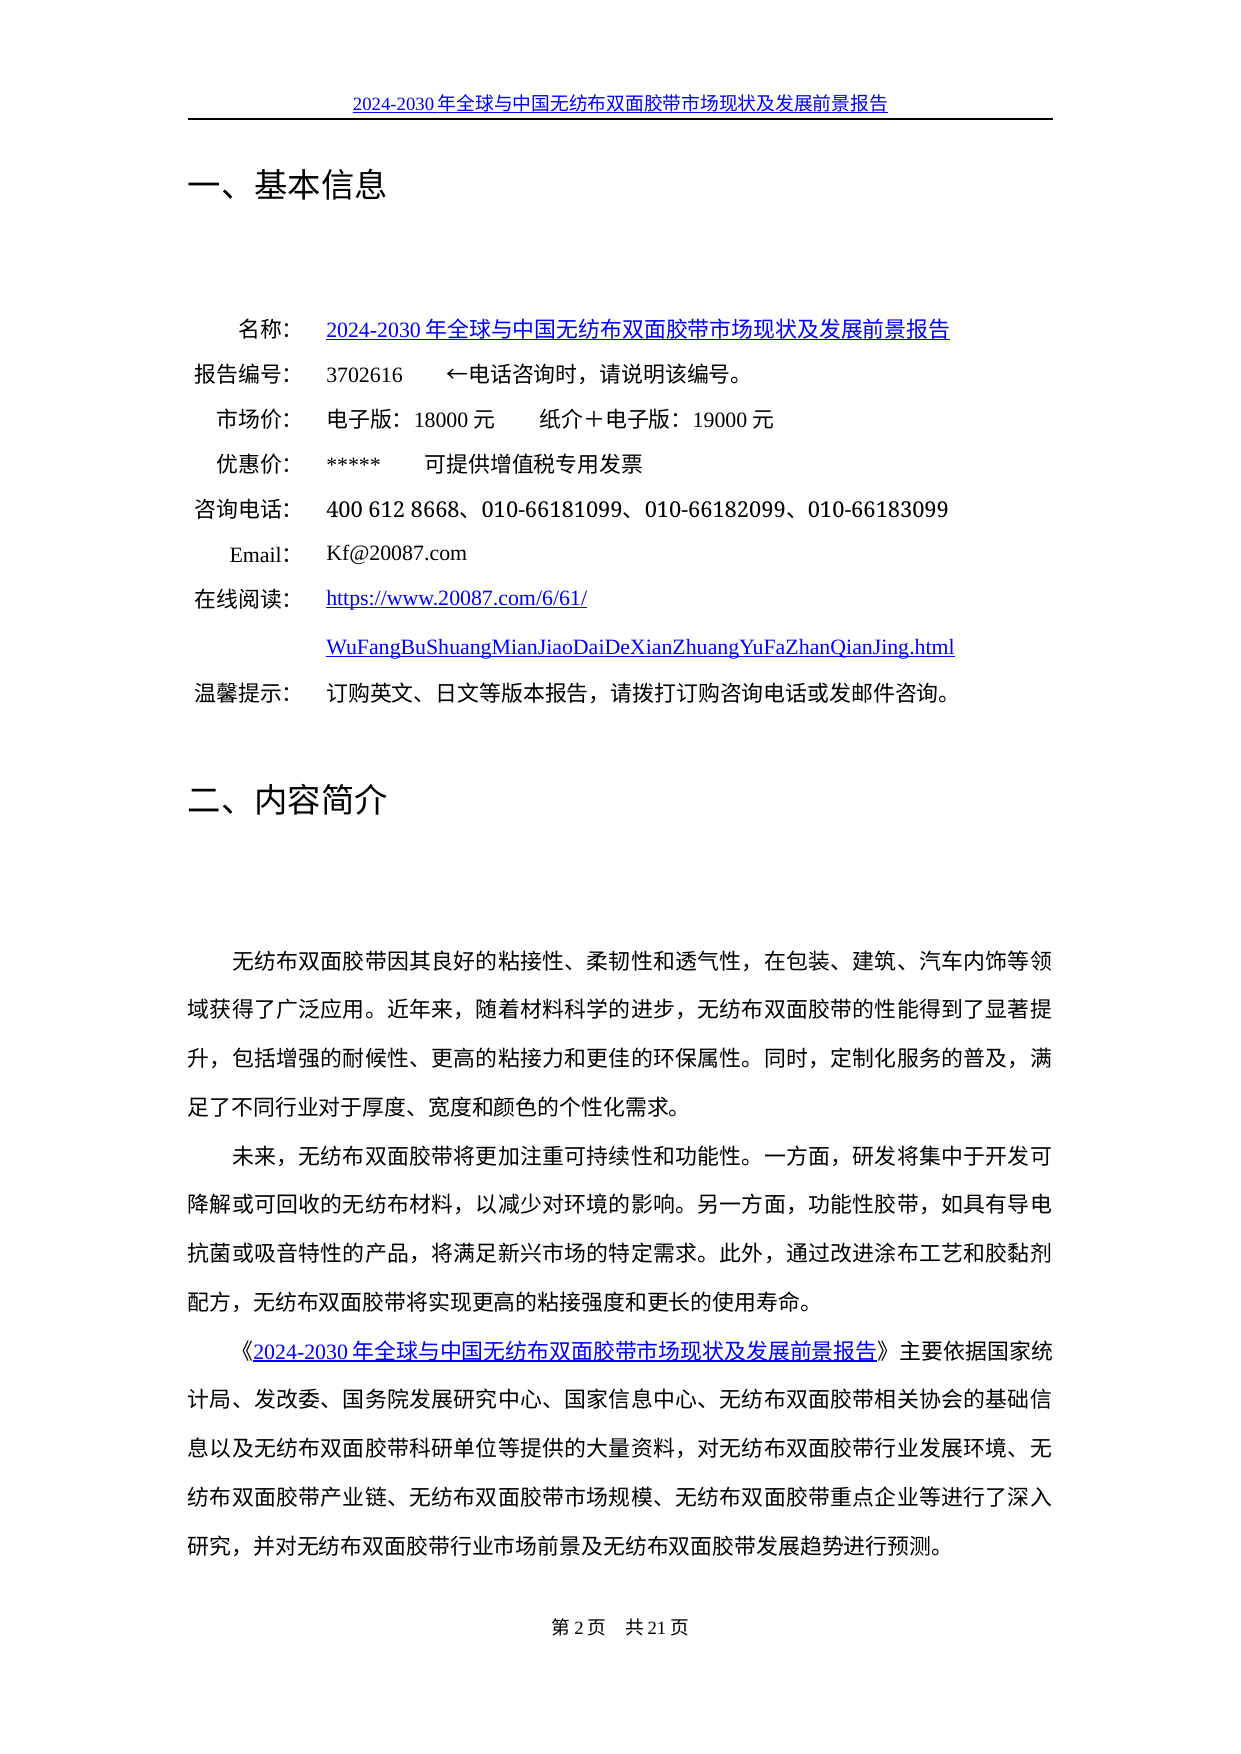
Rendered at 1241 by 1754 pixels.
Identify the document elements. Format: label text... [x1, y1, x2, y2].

table_cell 在线阅读： [167, 582, 315, 675]
title 一、基本信息 [187, 150, 1053, 215]
table_cell 订购英文、日文等版本报告，请拨打订购咨询电话或发邮件咨询。 [315, 675, 1073, 720]
table_cell Kf@20087.com [315, 537, 1073, 582]
table_cell 优惠价： [167, 447, 315, 492]
table_cell 报告编号： [167, 357, 315, 402]
table_header 2024-2030年全球与中国无纺布双面胶带市场现状及发展前景报告 [315, 312, 1073, 357]
table_cell ***** 可提供增值税专用发票 [315, 447, 1073, 492]
table_cell 温馨提示： [167, 675, 315, 720]
table_cell 400 612 8668、010-66181099、010-66182099、010-66183099 [315, 492, 1073, 537]
table_cell 市场价： [167, 402, 315, 447]
table_cell 电子版：18000 元 纸介＋电子版：19000 元 [315, 402, 1073, 447]
table_cell 3702616 ←电话咨询时，请说明该编号。 [315, 357, 1073, 402]
table_header 名称： [167, 312, 315, 357]
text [187, 943, 1053, 1561]
table_cell [315, 582, 1073, 675]
table_cell Email： [167, 537, 315, 582]
title 二、内容简介 [187, 766, 1053, 831]
table_cell 咨询电话： [167, 492, 315, 537]
